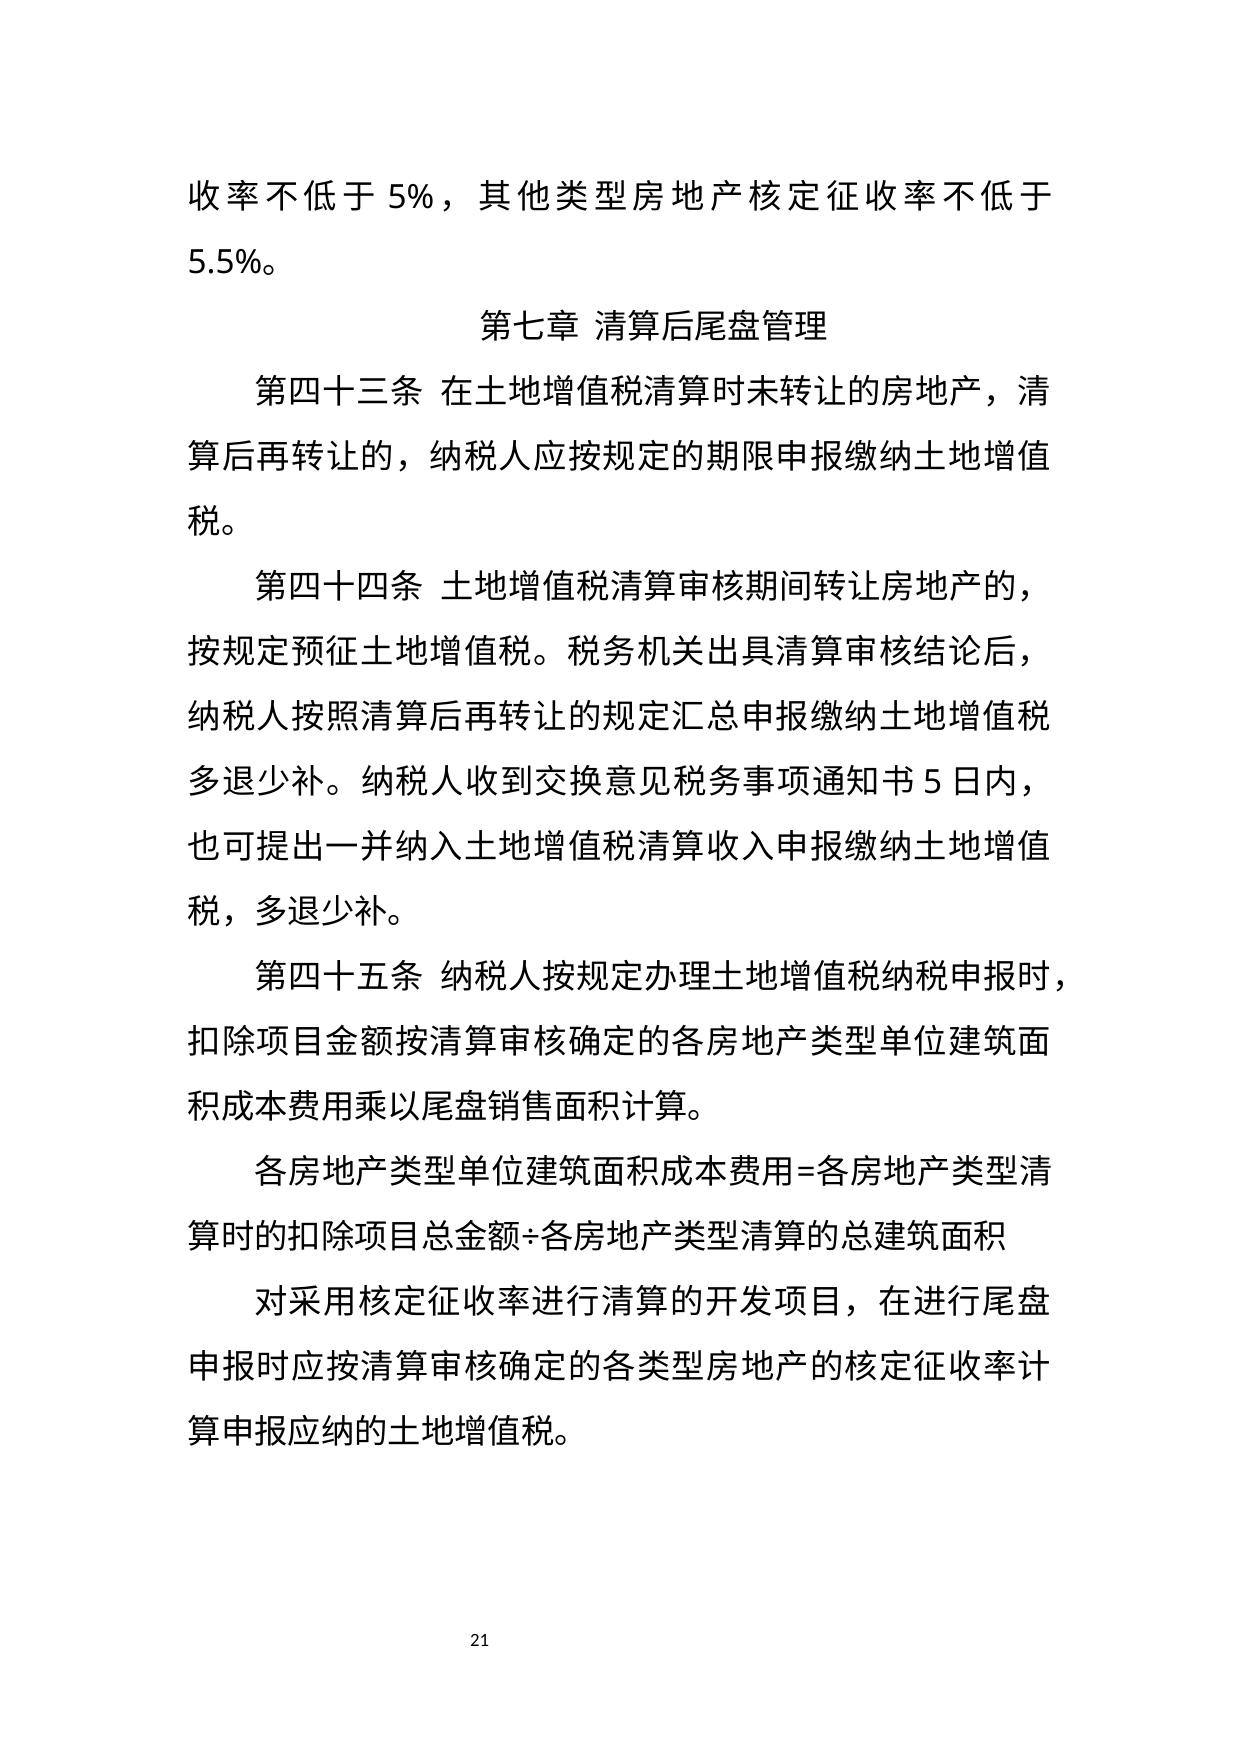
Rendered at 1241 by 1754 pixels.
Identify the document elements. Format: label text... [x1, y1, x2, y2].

text 第四十三条 在土地增值税清算时未转让的房地产，清算后再转让的，纳税人应按规定的期限申报缴纳土地增值税。 [187, 357, 1053, 552]
text 各房地产类型单位建筑面积成本费用=各房地产类型清算时的扣除项目总金额÷各房地产类型清算的总建筑面积 [187, 1137, 1053, 1267]
text 第七章 清算后尾盘管理 [187, 292, 1053, 357]
text 对采用核定征收率进行清算的开发项目，在进行尾盘申报时应按清算审核确定的各类型房地产的核定征收率计算申报应纳的土地增值税。 [187, 1267, 1053, 1462]
text 第四十五条 纳税人按规定办理土地增值税纳税申报时，扣除项目金额按清算审核确定的各房地产类型单位建筑面积成本费用乘以尾盘销售面积计算。 [187, 942, 1053, 1137]
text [187, 162, 1053, 292]
text 第四十四条 土地增值税清算审核期间转让房地产的，按规定预征土地增值税。税务机关出具清算审核结论后，纳税人按照清算后再转让的规定汇总申报缴纳土地增值税，多退少补。纳税人收到交换意见税务事项通知书5日内，也可提出一并纳入土地增值税清算收入申报缴纳土地增值税，多退少补。 [187, 552, 1053, 942]
